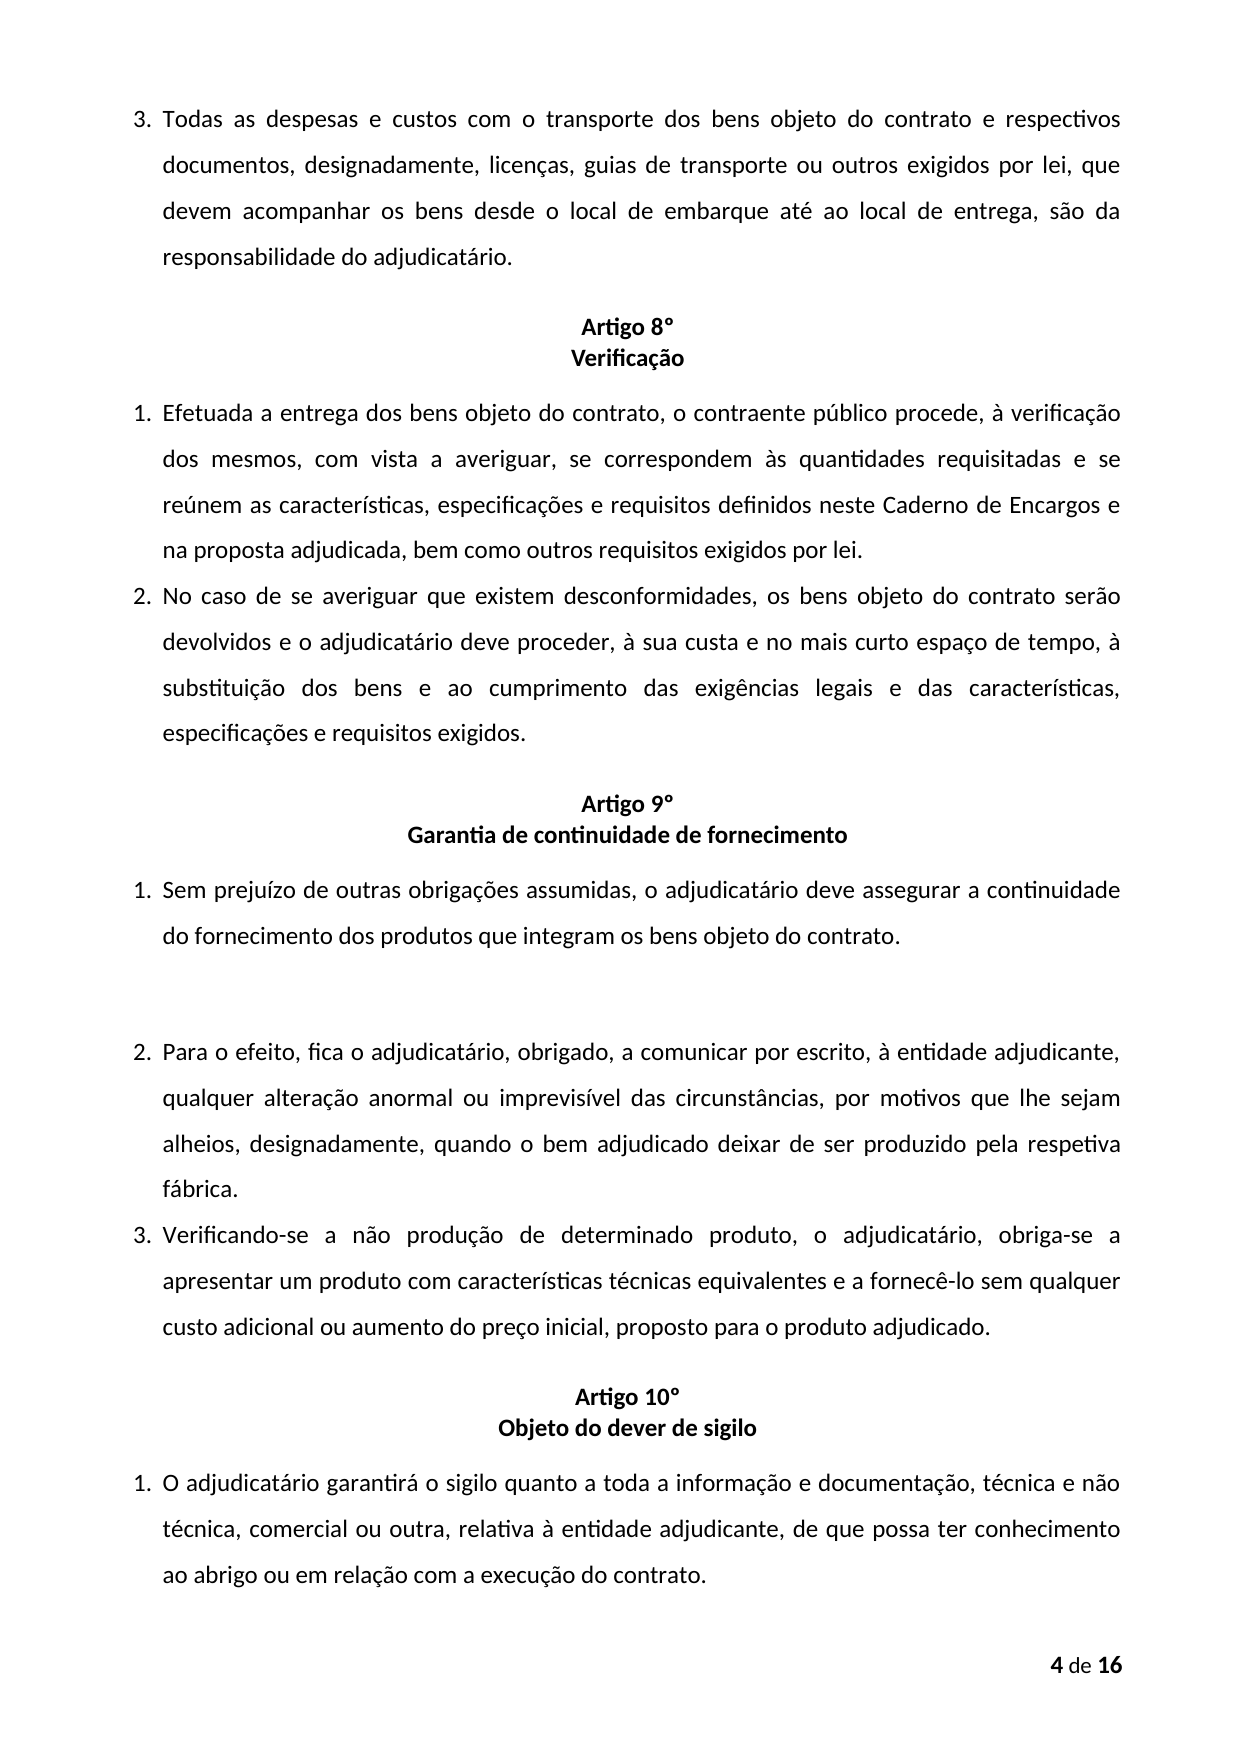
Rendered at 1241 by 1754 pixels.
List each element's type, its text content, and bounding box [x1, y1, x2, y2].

list Sem prejuízo de outras obrigações assumidas, o adjudicatário deve assegurar a continuidade do fornecimento dos produtos que integram os bens objeto do contrato. [133, 874, 1122, 951]
subtitle Artigo 10º [133, 1382, 1122, 1412]
subtitle Objeto do dever de sigilo [133, 1412, 1122, 1443]
list No caso de se averiguar que existem desconformidades, os bens objeto do contrato serão devolvidos e o adjudicatário deve proceder, à sua custa e no mais curto espaço de tempo, à substituição dos bens e ao cumprimento das exigências legais e das características, especificações e requisitos exigidos. [133, 580, 1122, 748]
subtitle Artigo 9º [133, 788, 1122, 819]
list O adjudicatário garantirá o sigilo quanto a toda a informação e documentação, técnica e não técnica, comercial ou outra, relativa à entidade adjudicante, de que possa ter conhecimento ao abrigo ou em relação com a execução do contrato. [133, 1468, 1122, 1589]
subtitle Verificação [133, 342, 1122, 372]
list Verificando-se a não produção de determinado produto, o adjudicatário, obriga-se a apresentar um produto com características técnicas equivalentes e a fornecê-lo sem qualquer custo adicional ou aumento do preço inicial, proposto para o produto adjudicado. [133, 1219, 1122, 1341]
subtitle Garantia de continuidade de fornecimento [133, 819, 1122, 849]
list Para o efeito, fica o adjudicatário, obrigado, a comunicar por escrito, à entidade adjudicante, qualquer alteração anormal ou imprevisível das circunstâncias, por motivos que lhe sejam alheios, designadamente, quando o bem adjudicado deixar de ser produzido pela respetiva fábrica. [133, 1036, 1122, 1204]
list Efetuada a entrega dos bens objeto do contrato, o contraente público procede, à verificação dos mesmos, com vista a averiguar, se correspondem às quantidades requisitadas e se reúnem as características, especificações e requisitos definidos neste Caderno de Encargos e na proposta adjudicada, bem como outros requisitos exigidos por lei. [133, 397, 1122, 565]
subtitle Artigo 8º [133, 311, 1122, 342]
list Todas as despesas e custos com o transporte dos bens objeto do contrato e respectivos documentos, designadamente, licenças, guias de transporte ou outros exigidos por lei, que devem acompanhar os bens desde o local de embarque até ao local de entrega, são da responsabilidade do adjudicatário. [133, 103, 1122, 271]
